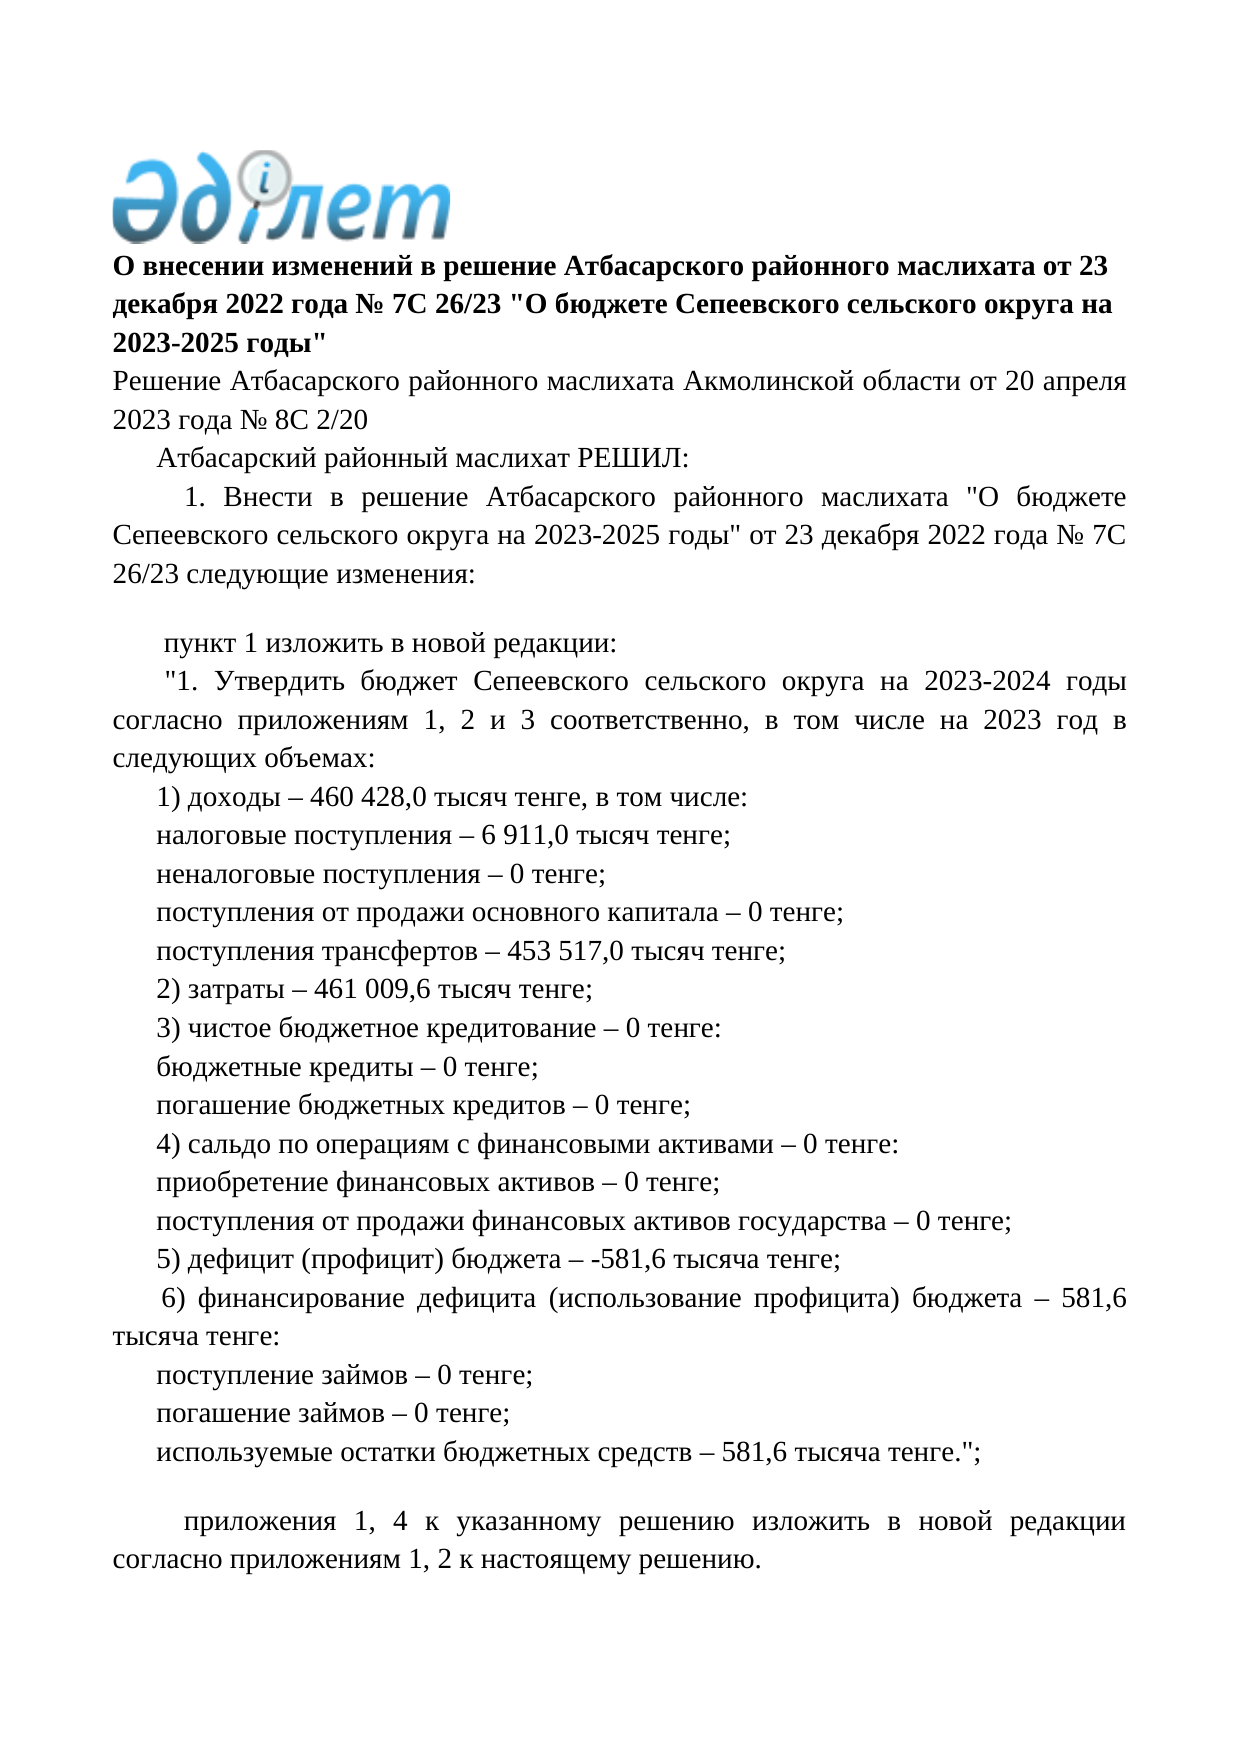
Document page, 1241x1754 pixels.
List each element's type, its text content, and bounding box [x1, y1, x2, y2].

text 1. Внести в решение Атбасарского районного маслихата "О бюджете Сепеевского сельского округа на 2023-2025 годы" от 23 декабря 2022 года № 7С 26/23 следующие изменения: [112, 479, 1128, 589]
text 2) затраты – 461 009,6 тысяч тенге; [112, 972, 1128, 1005]
text пункт 1 изложить в новой редакции: [112, 625, 1128, 658]
text О внесении изменений в решение Атбасарского районного маслихата от 23 декабря 2022 года № 7С 26/23 "О бюджете Сепеевского сельского округа на 2023-2025 годы" [112, 248, 1128, 358]
text 1) доходы – 460 428,0 тысяч тенге, в том числе: [112, 779, 1128, 812]
text используемые остатки бюджетных средств – 581,6 тысяча тенге."; [112, 1434, 1128, 1468]
text бюджетные кредиты – 0 тенге; [112, 1049, 1128, 1082]
text неналоговые поступления – 0 тенге; [112, 856, 1128, 889]
text 5) дефицит (профицит) бюджета – -581,6 тысяча тенге; [112, 1241, 1128, 1275]
text 4) сальдо по операциям с финансовыми активами – 0 тенге: [112, 1126, 1128, 1159]
text Атбасарский районный маслихат РЕШИЛ: [112, 440, 1128, 474]
text погашение займов – 0 тенге; [112, 1396, 1128, 1429]
text поступления от продажи основного капитала – 0 тенге; [112, 894, 1128, 928]
text 6) финансирование дефицита (использование профицита) бюджета – 581,6 тысяча тенге: [112, 1280, 1128, 1352]
text налоговые поступления – 6 911,0 тысяч тенге; [112, 817, 1128, 851]
text приложения 1, 4 к указанному решению изложить в новой редакции согласно приложениям 1, 2 к настоящему решению. [112, 1503, 1128, 1575]
text погашение бюджетных кредитов – 0 тенге; [112, 1087, 1128, 1121]
text приобретение финансовых активов – 0 тенге; [112, 1164, 1128, 1198]
text Решение Атбасарского районного маслихата Акмолинской области от 20 апреля 2023 года № 8С 2/20 [112, 363, 1128, 435]
text 3) чистое бюджетное кредитование – 0 тенге: [112, 1010, 1128, 1044]
text "1. Утвердить бюджет Сепеевского сельского округа на 2023-2024 годы согласно приложениям 1, 2 и 3 соответственно, в том числе на 2023 год в следующих объемах: [112, 663, 1128, 774]
text поступления трансфертов – 453 517,0 тысяч тенге; [112, 933, 1128, 967]
text поступление займов – 0 тенге; [112, 1357, 1128, 1391]
text поступления от продажи финансовых активов государства – 0 тенге; [112, 1203, 1128, 1236]
picture [112, 150, 451, 244]
